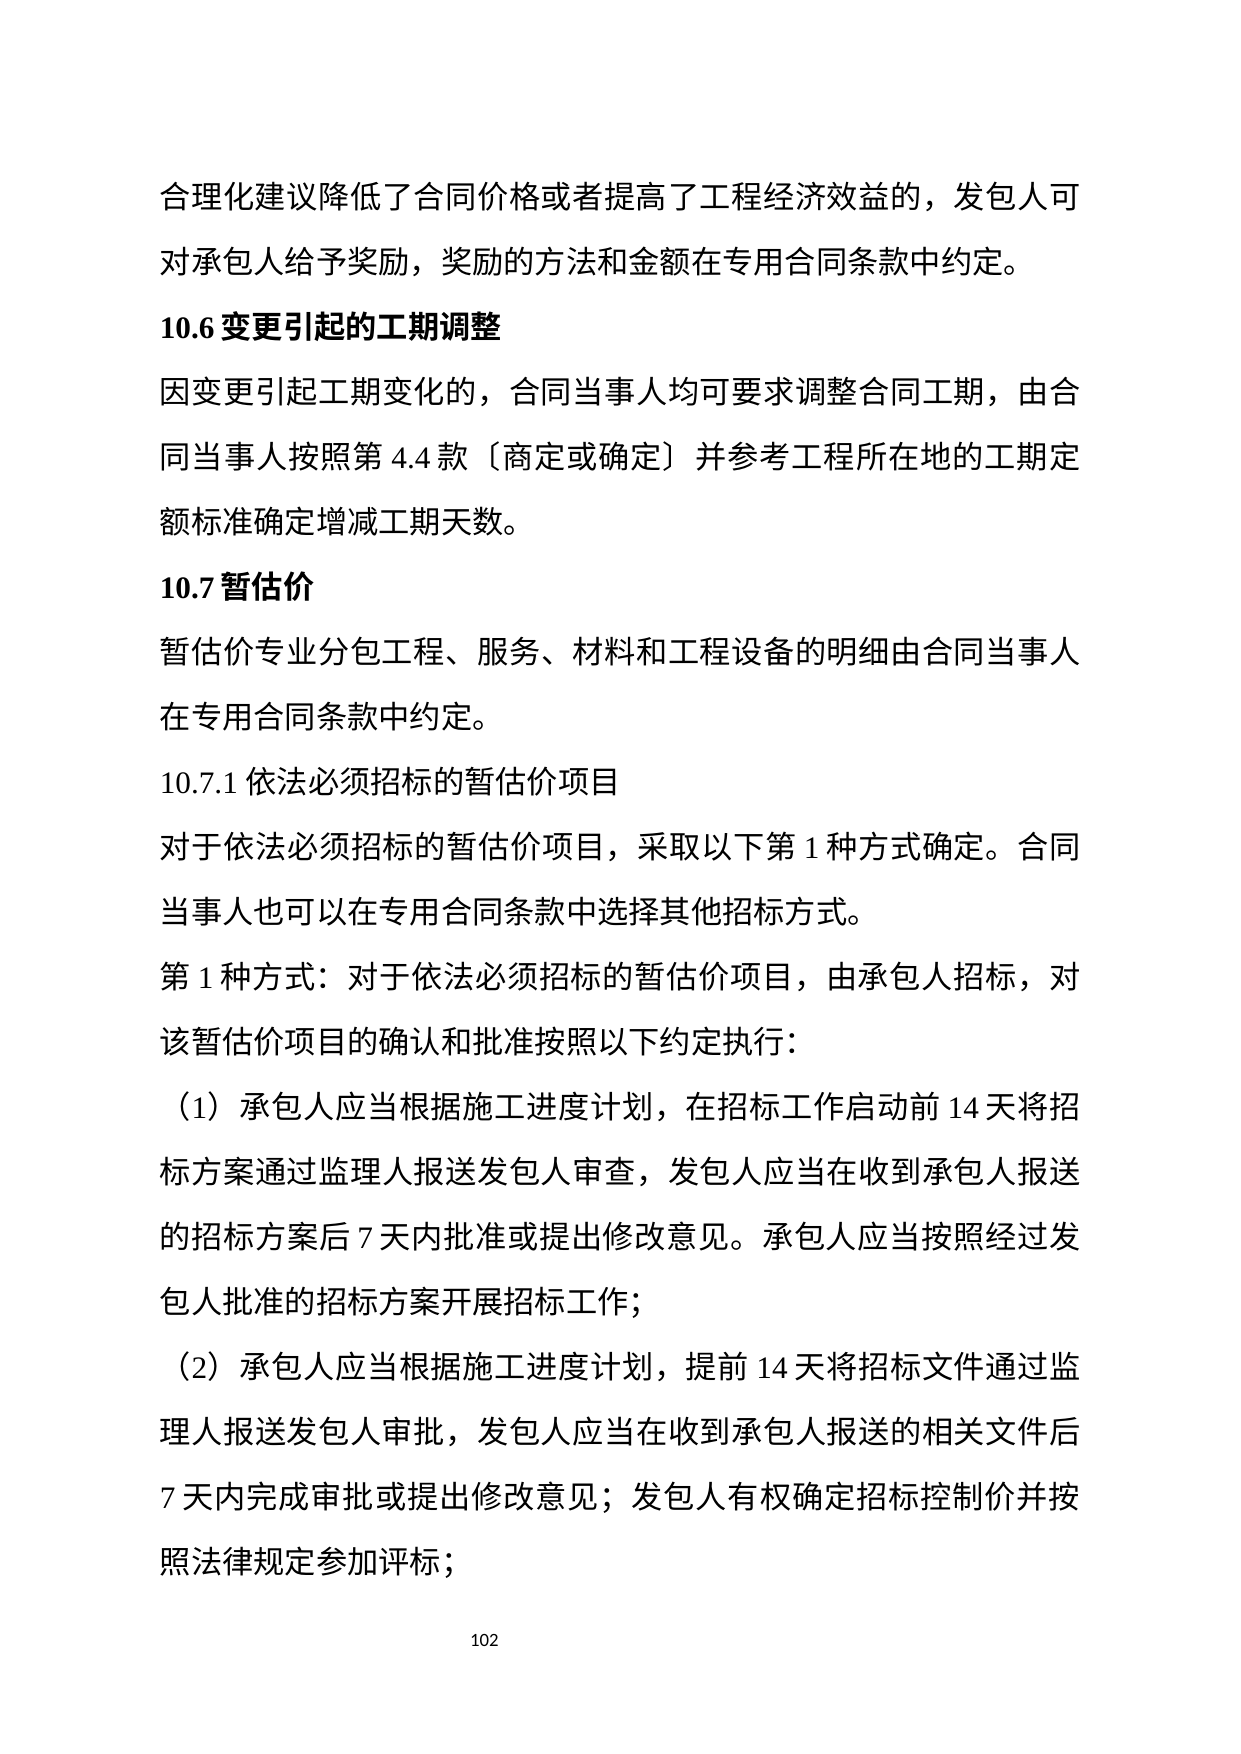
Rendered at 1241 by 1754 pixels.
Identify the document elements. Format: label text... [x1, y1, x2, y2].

text 对于依法必须招标的暂估价项目，采取以下第1种方式确定。合同当事人也可以在专用合同条款中选择其他招标方式。 [159, 812, 1081, 942]
text 10.7.1 依法必须招标的暂估价项目 [159, 747, 1081, 812]
text 因变更引起工期变化的，合同当事人均可要求调整合同工期，由合同当事人按照第4.4款〔商定或确定〕并参考工程所在地的工期定额标准确定增减工期天数。 [159, 357, 1081, 552]
text 10.6变更引起的工期调整 [159, 292, 1081, 357]
text 10.7暂估价 [159, 552, 1081, 617]
text 暂估价专业分包工程、服务、材料和工程设备的明细由合同当事人在专用合同条款中约定。 [159, 617, 1081, 747]
text （1）承包人应当根据施工进度计划，在招标工作启动前14天将招标方案通过监理人报送发包人审查，发包人应当在收到承包人报送的招标方案后7天内批准或提出修改意见。承包人应当按照经过发包人批准的招标方案开展招标工作； [159, 1072, 1081, 1332]
text 合理化建议降低了合同价格或者提高了工程经济效益的，发包人可对承包人给予奖励，奖励的方法和金额在专用合同条款中约定。 [159, 162, 1081, 292]
text （2）承包人应当根据施工进度计划，提前14天将招标文件通过监理人报送发包人审批，发包人应当在收到承包人报送的相关文件后7天内完成审批或提出修改意见；发包人有权确定招标控制价并按照法律规定参加评标； [159, 1332, 1081, 1592]
text 第1种方式：对于依法必须招标的暂估价项目，由承包人招标，对该暂估价项目的确认和批准按照以下约定执行： [159, 942, 1081, 1072]
